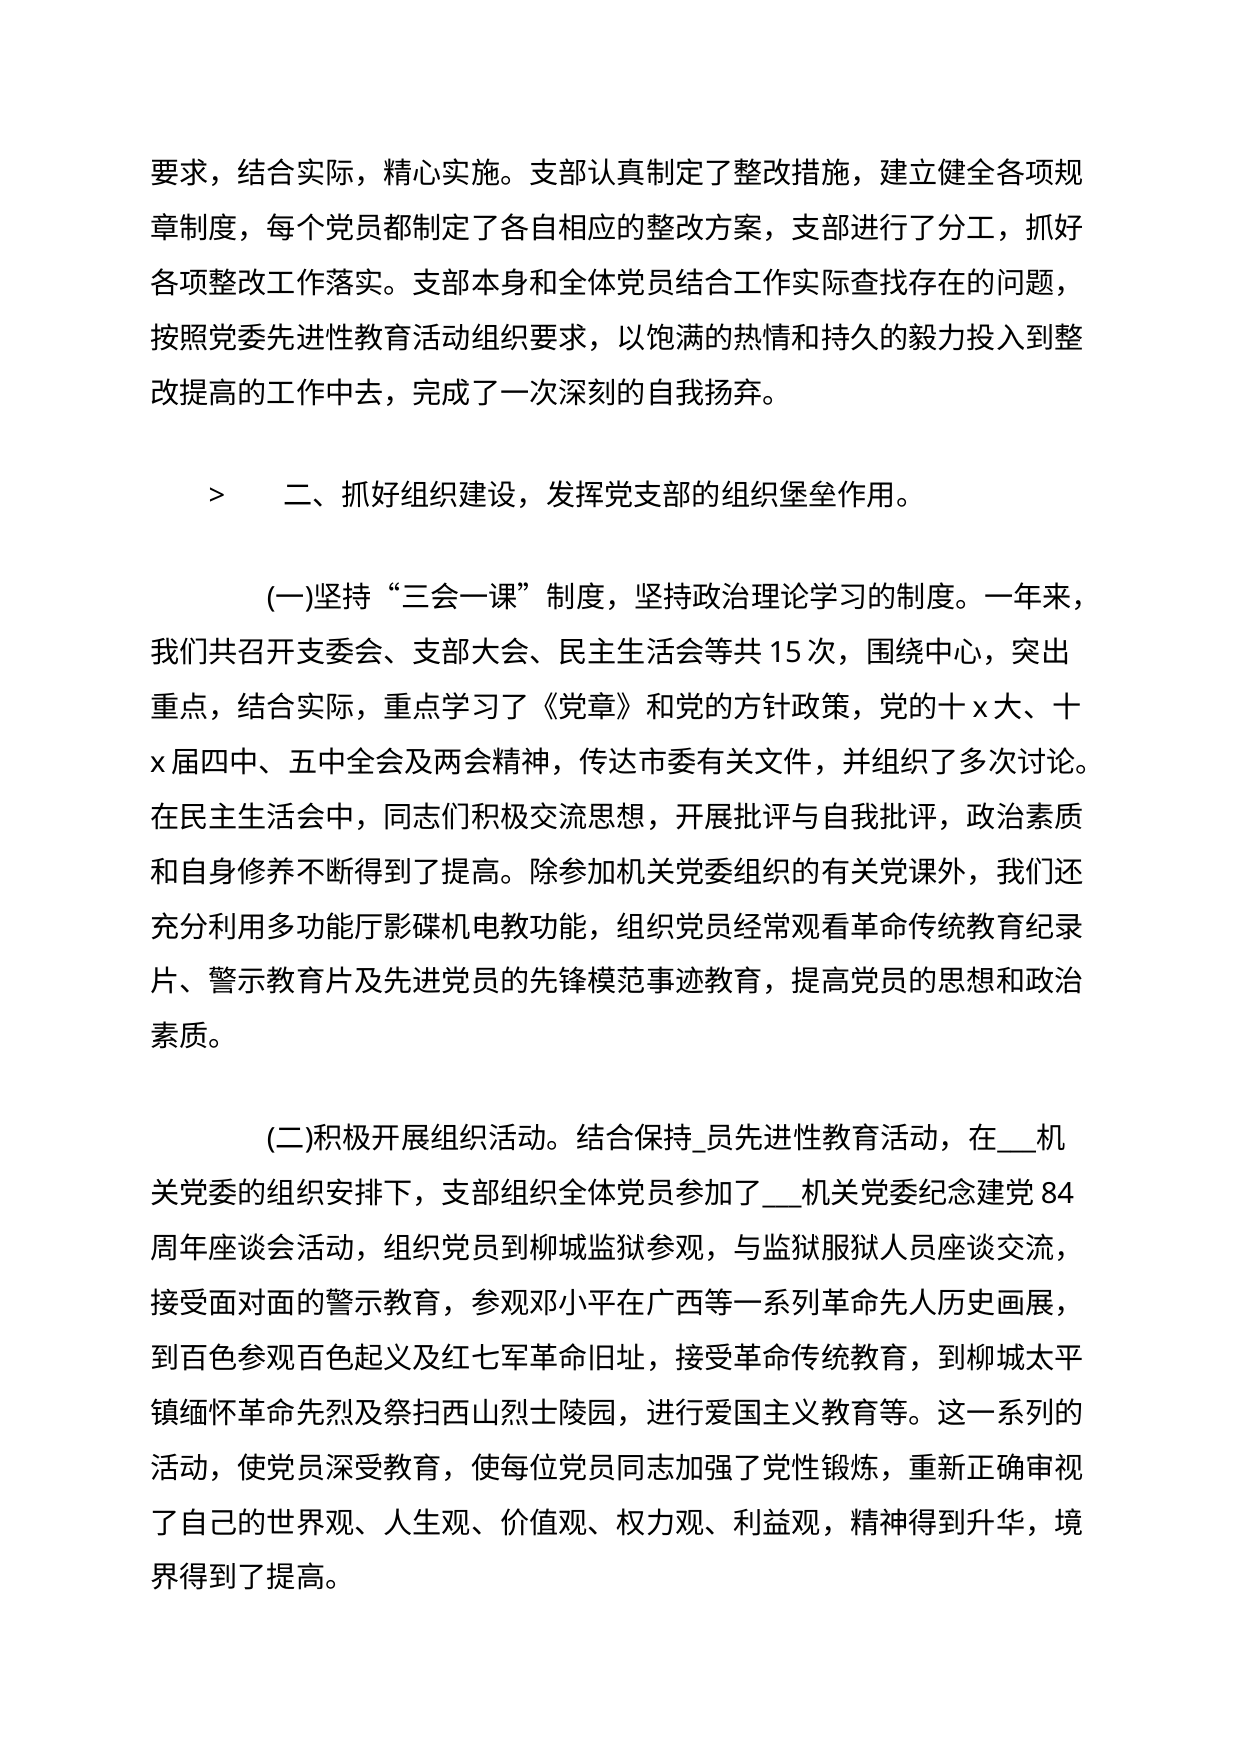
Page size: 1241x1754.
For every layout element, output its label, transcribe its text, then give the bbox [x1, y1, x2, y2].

text (一)坚持“三会一课”制度，坚持政治理论学习的制度。一年来，我们共召开支委会、支部大会、民主生活会等共15次，围绕中心，突出重点，结合实际，重点学习了《党章》和党的方针政策，党的十x大、十x届四中、五中全会及两会精神，传达市委有关文件，并组织了多次讨论。在民主生活会中，同志们积极交流思想，开展批评与自我批评，政治素质和自身修养不断得到了提高。除参加机关党委组织的有关党课外，我们还充分利用多功能厅影碟机电教功能，组织党员经常观看革命传统教育纪录片、警示教育片及先进党员的先锋模范事迹教育，提高党员的思想和政治素质。 [150, 573, 1090, 1055]
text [150, 150, 1090, 412]
text > 二、抓好组织建设，发挥党支部的组织堡垒作用。 [150, 471, 1090, 514]
text (二)积极开展组织活动。结合保持_员先进性教育活动，在___机关党委的组织安排下，支部组织全体党员参加了___机关党委纪念建党84周年座谈会活动，组织党员到柳城监狱参观，与监狱服狱人员座谈交流，接受面对面的警示教育，参观邓小平在广西等一系列革命先人历史画展，到百色参观百色起义及红七军革命旧址，接受革命传统教育，到柳城太平镇缅怀革命先烈及祭扫西山烈士陵园，进行爱国主义教育等。这一系列的活动，使党员深受教育，使每位党员同志加强了党性锻炼，重新正确审视了自己的世界观、人生观、价值观、权力观、利益观，精神得到升华，境界得到了提高。 [150, 1115, 1090, 1596]
